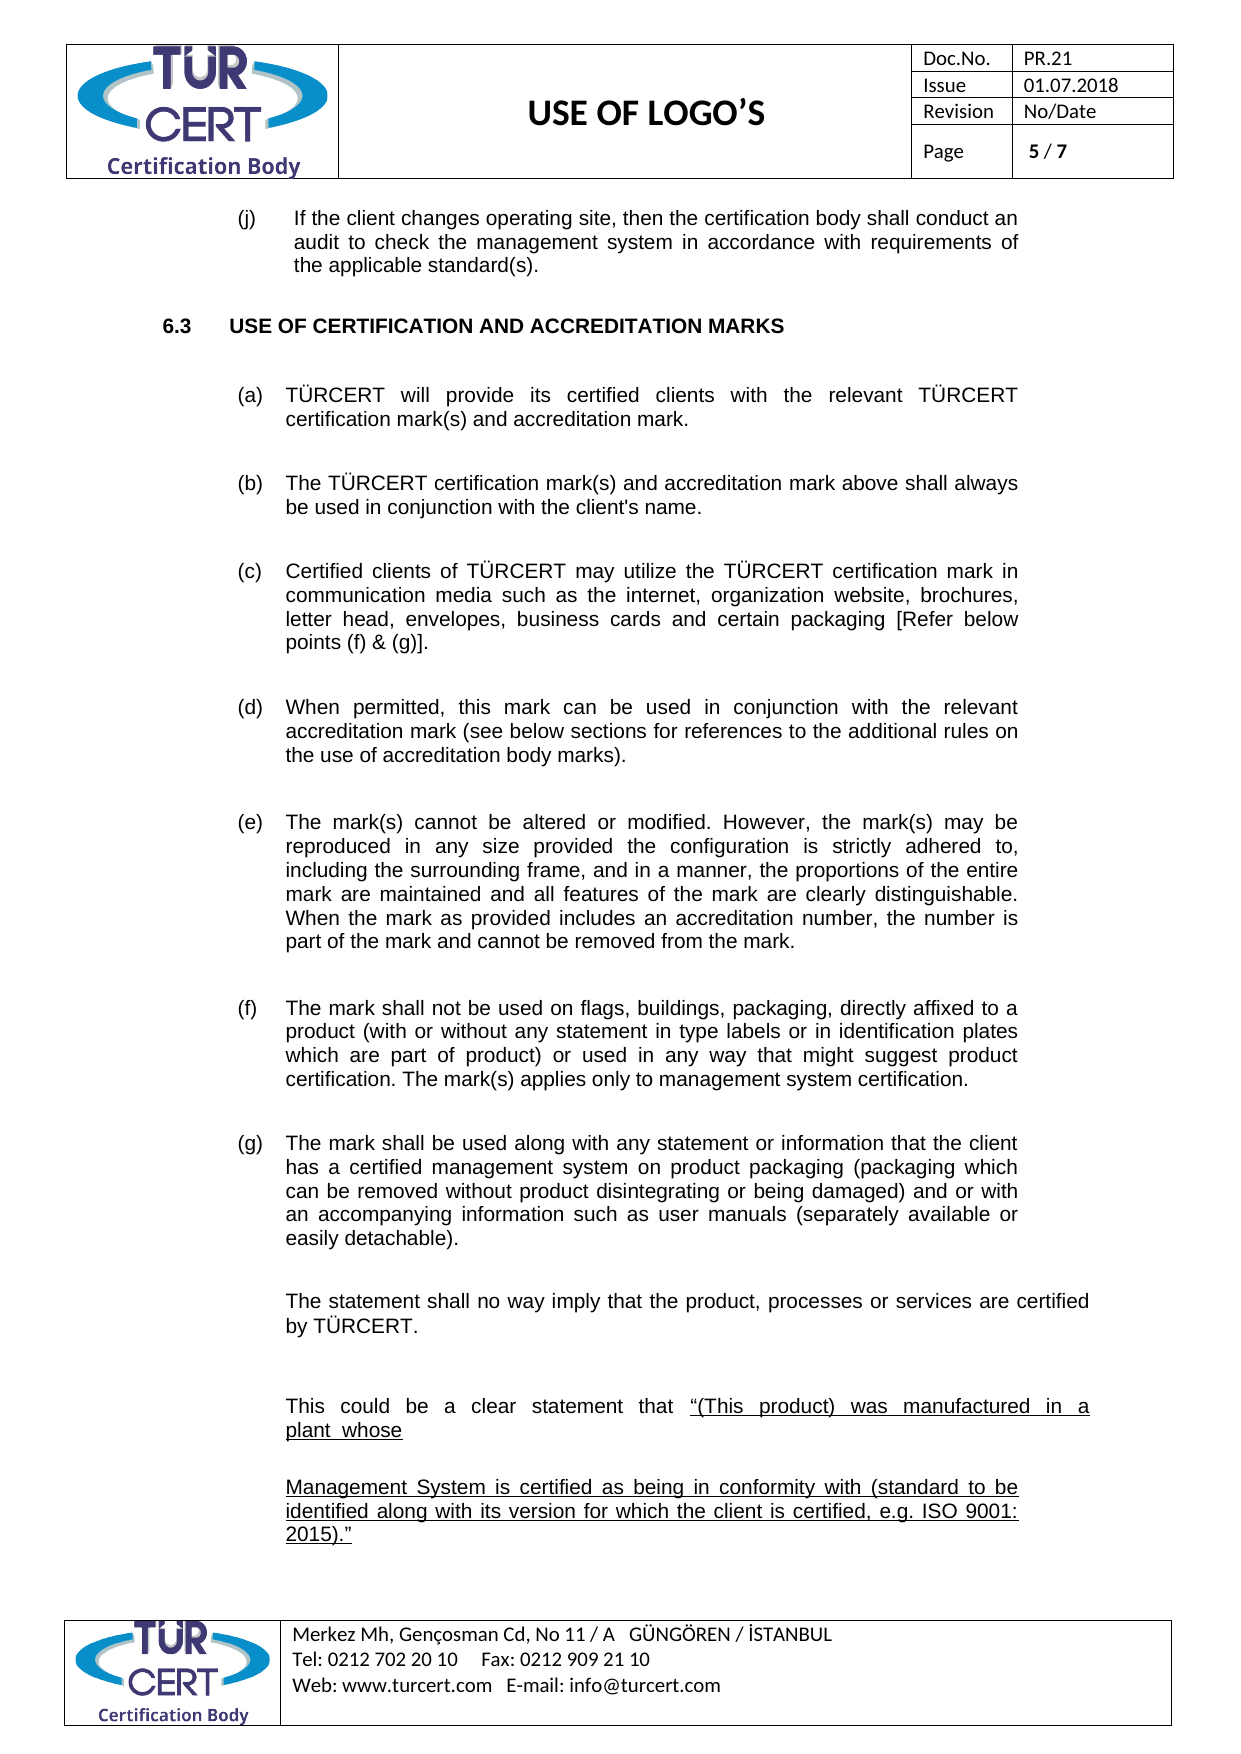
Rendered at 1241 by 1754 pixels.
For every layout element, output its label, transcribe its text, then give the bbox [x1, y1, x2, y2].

list The mark shall be used along with any statement or information that the client has a certified management system on product packaging (packaging which can be removed without product disintegrating or being damaged) and or with an accompanying information such as user manuals (separately available or easily detachable). [237, 1132, 1019, 1249]
list USE OF CERTIFICATION AND ACCREDITATION MARKS [162, 315, 1090, 338]
list Certified clients of TÜRCERT may utilize the TÜRCERT certification mark in communication media such as the internet, organization website, brochures, letter head, envelopes, business cards and certain packaging [Refer below points (f) & (g)]. [237, 560, 1019, 654]
text The statement shall no way imply that the product, processes or services are certified by TÜRCERT. [285, 1290, 1090, 1337]
list The mark shall not be used on flags, buildings, packaging, directly affixed to a product (with or without any statement in type labels or in identification plates which are part of product) or used in any way that might suggest product certification. The mark(s) applies only to management system certification. [237, 996, 1019, 1090]
text Management System is certified as being in conformity with (standard to be identified along with its version for which the client is certified, e.g. ISO 9001: 2015).” [285, 1497, 1019, 1520]
picture [75, 1621, 270, 1725]
text Management System is certified as being in conformity with (standard to be identified along with its version for which the client is certified, e.g. ISO 9001: 2015).” [285, 1521, 1019, 1546]
text This could be a clear statement that “(This product) was manufactured in a plant whose [285, 1394, 1090, 1442]
text Management System is certified as being in conformity with (standard to be identified along with its version for which the client is certified, e.g. ISO 9001: 2015).” [285, 1476, 1019, 1496]
list The mark(s) cannot be altered or modified. However, the mark(s) may be reproduced in any size provided the configuration is strictly adhered to, including the surrounding frame, and in a manner, the proportions of the entire mark are maintained and all features of the mark are clearly distinguishable. When the mark as provided includes an accreditation number, the number is part of the mark and cannot be removed from the mark. [237, 810, 1019, 953]
list When permitted, this mark can be used in conjunction with the relevant accreditation mark (see below sections for references to the additional rules on the use of accreditation body marks). [237, 695, 1019, 768]
list TÜRCERT will provide its certified clients with the relevant TÜRCERT certification mark(s) and accreditation mark. [237, 384, 1019, 431]
picture [77, 45, 328, 179]
list The TÜRCERT certification mark(s) and accreditation mark above shall always be used in conjunction with the client's name. [237, 472, 1019, 519]
list If the client changes operating site, then the certification body shall conduct an audit to check the management system in accordance with requirements of the applicable standard(s). [237, 207, 1019, 277]
